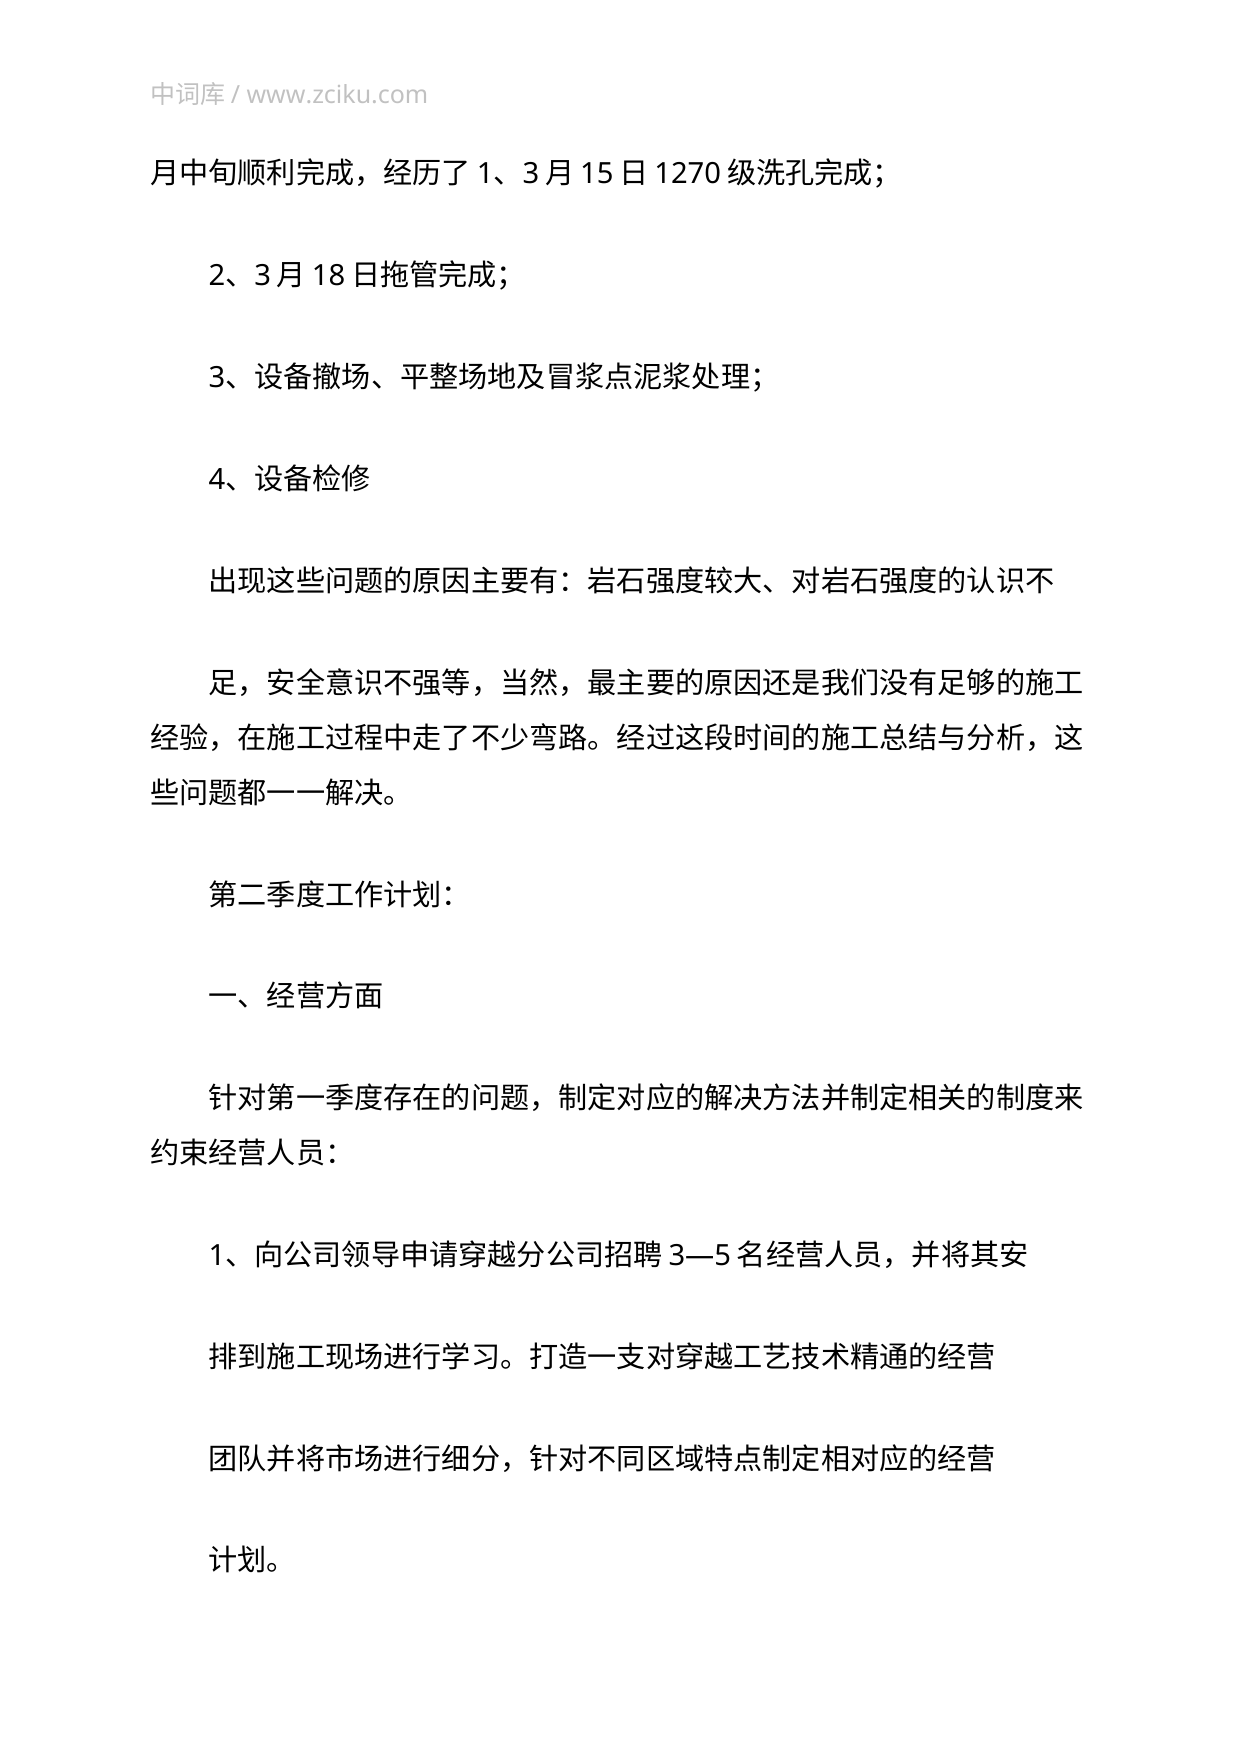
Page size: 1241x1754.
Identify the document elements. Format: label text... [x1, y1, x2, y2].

text 排到施工现场进行学习。打造一支对穿越工艺技术精通的经营 [150, 1333, 1090, 1376]
text 4、设备检修 [150, 456, 1090, 498]
text 一、经营方面 [150, 973, 1090, 1015]
text 团队并将市场进行细分，针对不同区域特点制定相对应的经营 [150, 1435, 1090, 1477]
text 2、3月18日拖管完成； [150, 252, 1090, 294]
text 3、设备撤场、平整场地及冒浆点泥浆处理； [150, 354, 1090, 396]
text 针对第一季度存在的问题，制定对应的解决方法并制定相关的制度来约束经营人员： [150, 1075, 1090, 1172]
text 第二季度工作计划： [150, 871, 1090, 913]
text 足，安全意识不强等，当然，最主要的原因还是我们没有足够的施工经验，在施工过程中走了不少弯路。经过这段时间的施工总结与分析，这些问题都一一解决。 [150, 660, 1090, 812]
text 1、向公司领导申请穿越分公司招聘3—5名经营人员，并将其安 [150, 1231, 1090, 1274]
text 出现这些问题的原因主要有：岩石强度较大、对岩石强度的认识不 [150, 558, 1090, 600]
text 计划。 [150, 1537, 1090, 1579]
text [150, 150, 1090, 192]
